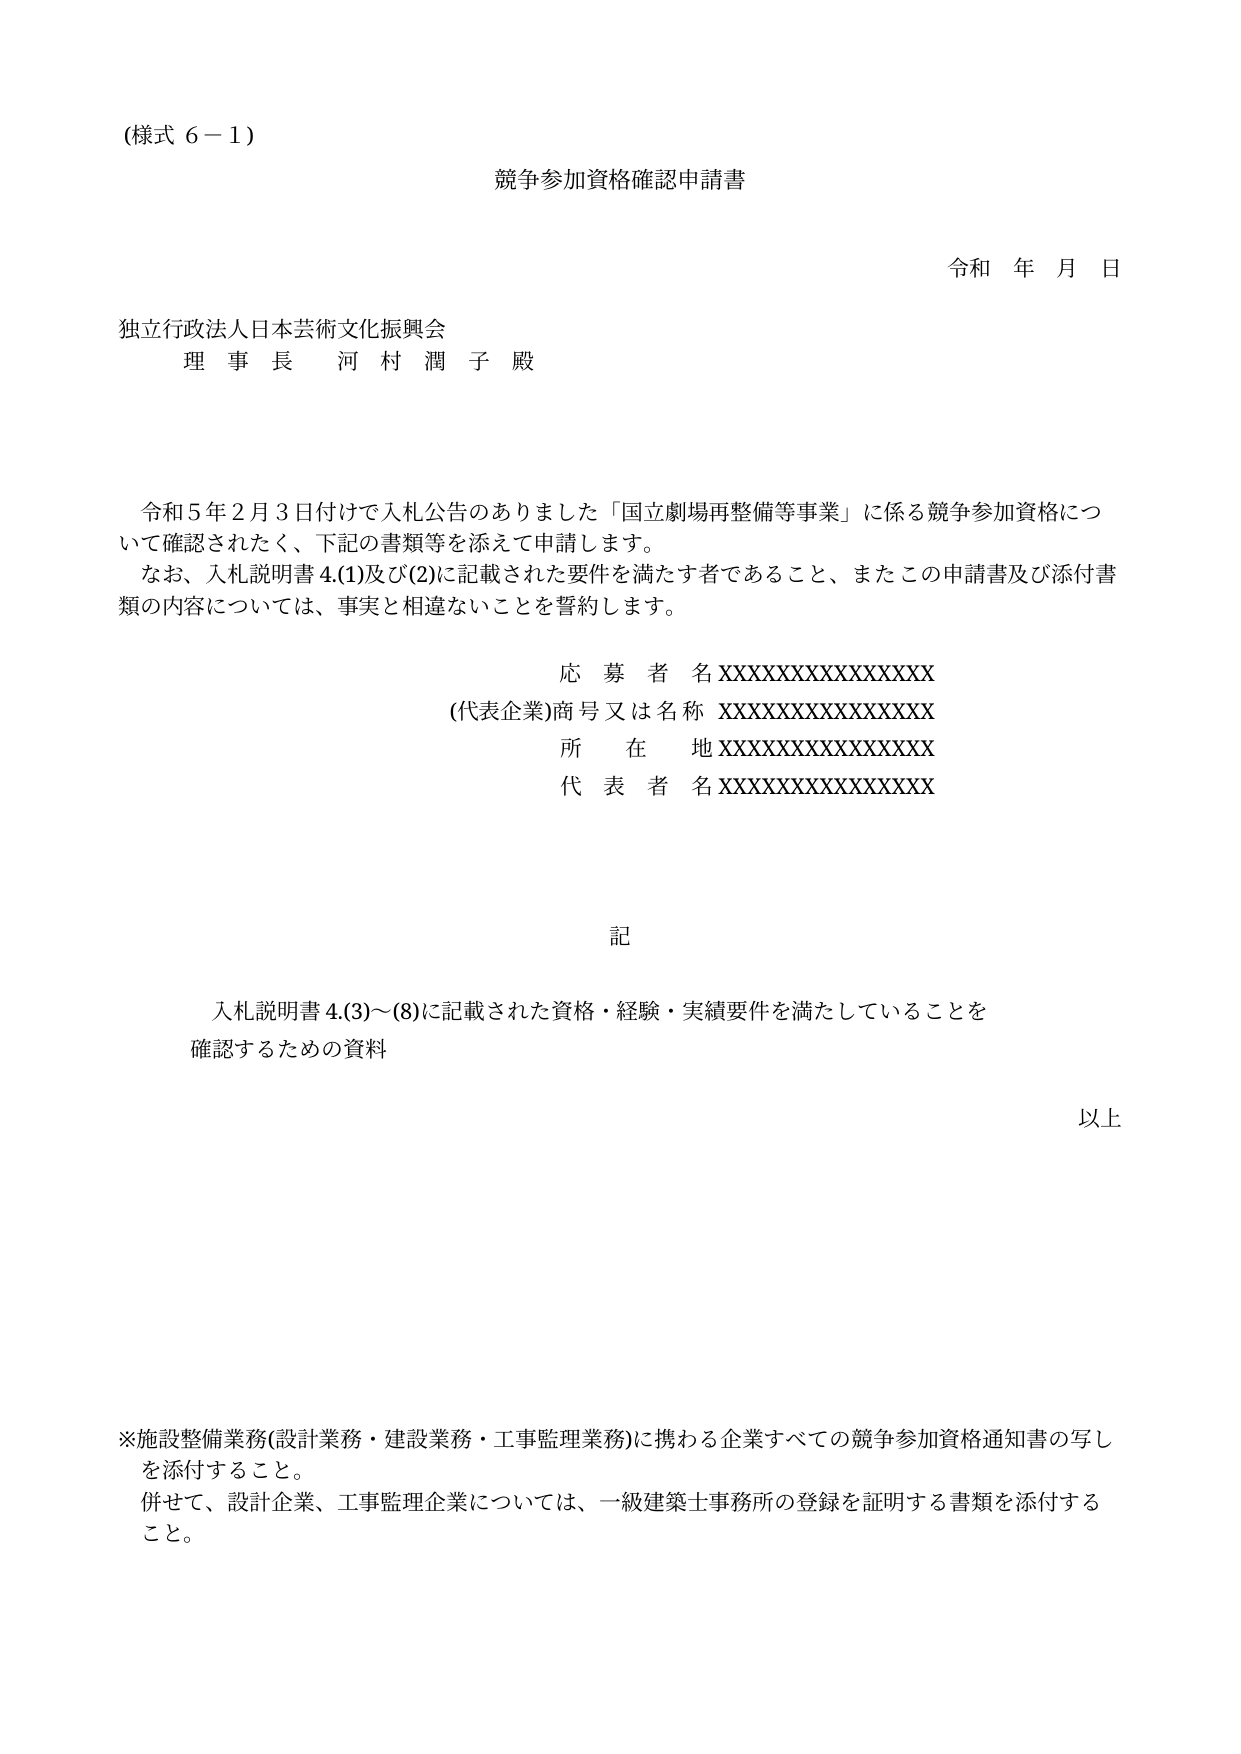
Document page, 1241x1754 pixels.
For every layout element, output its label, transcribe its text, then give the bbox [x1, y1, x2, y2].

text 令和 年 月 日 [118, 251, 1122, 283]
text (代表企業)商号又は名称 XXXXXXXXXXXXXXX 所在地 XXXXXXXXXXXXXXX 代表者名 XXXXXXXXXXXXXXX [449, 688, 1122, 800]
text 応募者名 XXXXXXXXXXXXXXX [449, 650, 1122, 688]
text 入札説明書4.(3)～(8)に記載された資格・経験・実績要件を満たしていることを [190, 988, 1122, 1026]
text なお、入札説明書4.(1)及び(2)に記載された要件を満たす者であること、またこの申請書及び添付書類の内容については、事実と相違ないことを誓約します。 [118, 558, 1122, 621]
text 併せて、設計企業、工事監理企業については、一級建築士事務所の登録を証明する書類を添付すること。 [140, 1485, 1122, 1548]
text ※施設整備業務(設計業務・建設業務・工事監理業務)に携わる企業すべての競争参加資格通知書の写しを添付すること。 [118, 1422, 1122, 1485]
text (様式 ６－１) [118, 118, 1122, 150]
text 以上 [561, 1101, 1122, 1132]
text 理 事 長 河 村 潤 子 殿 [118, 344, 1122, 376]
text 令和５年２月３日付けで入札公告のありました「国立劇場再整備等事業」に係る競争参加資格について確認されたく、下記の書類等を添えて申請します。 [118, 495, 1122, 558]
text 独立行政法人日本芸術文化振興会 [118, 313, 1122, 344]
text 確認するための資料 [190, 1026, 1122, 1063]
subtitle 記 [118, 919, 1122, 951]
text 競争参加資格確認申請書 [118, 162, 1122, 195]
